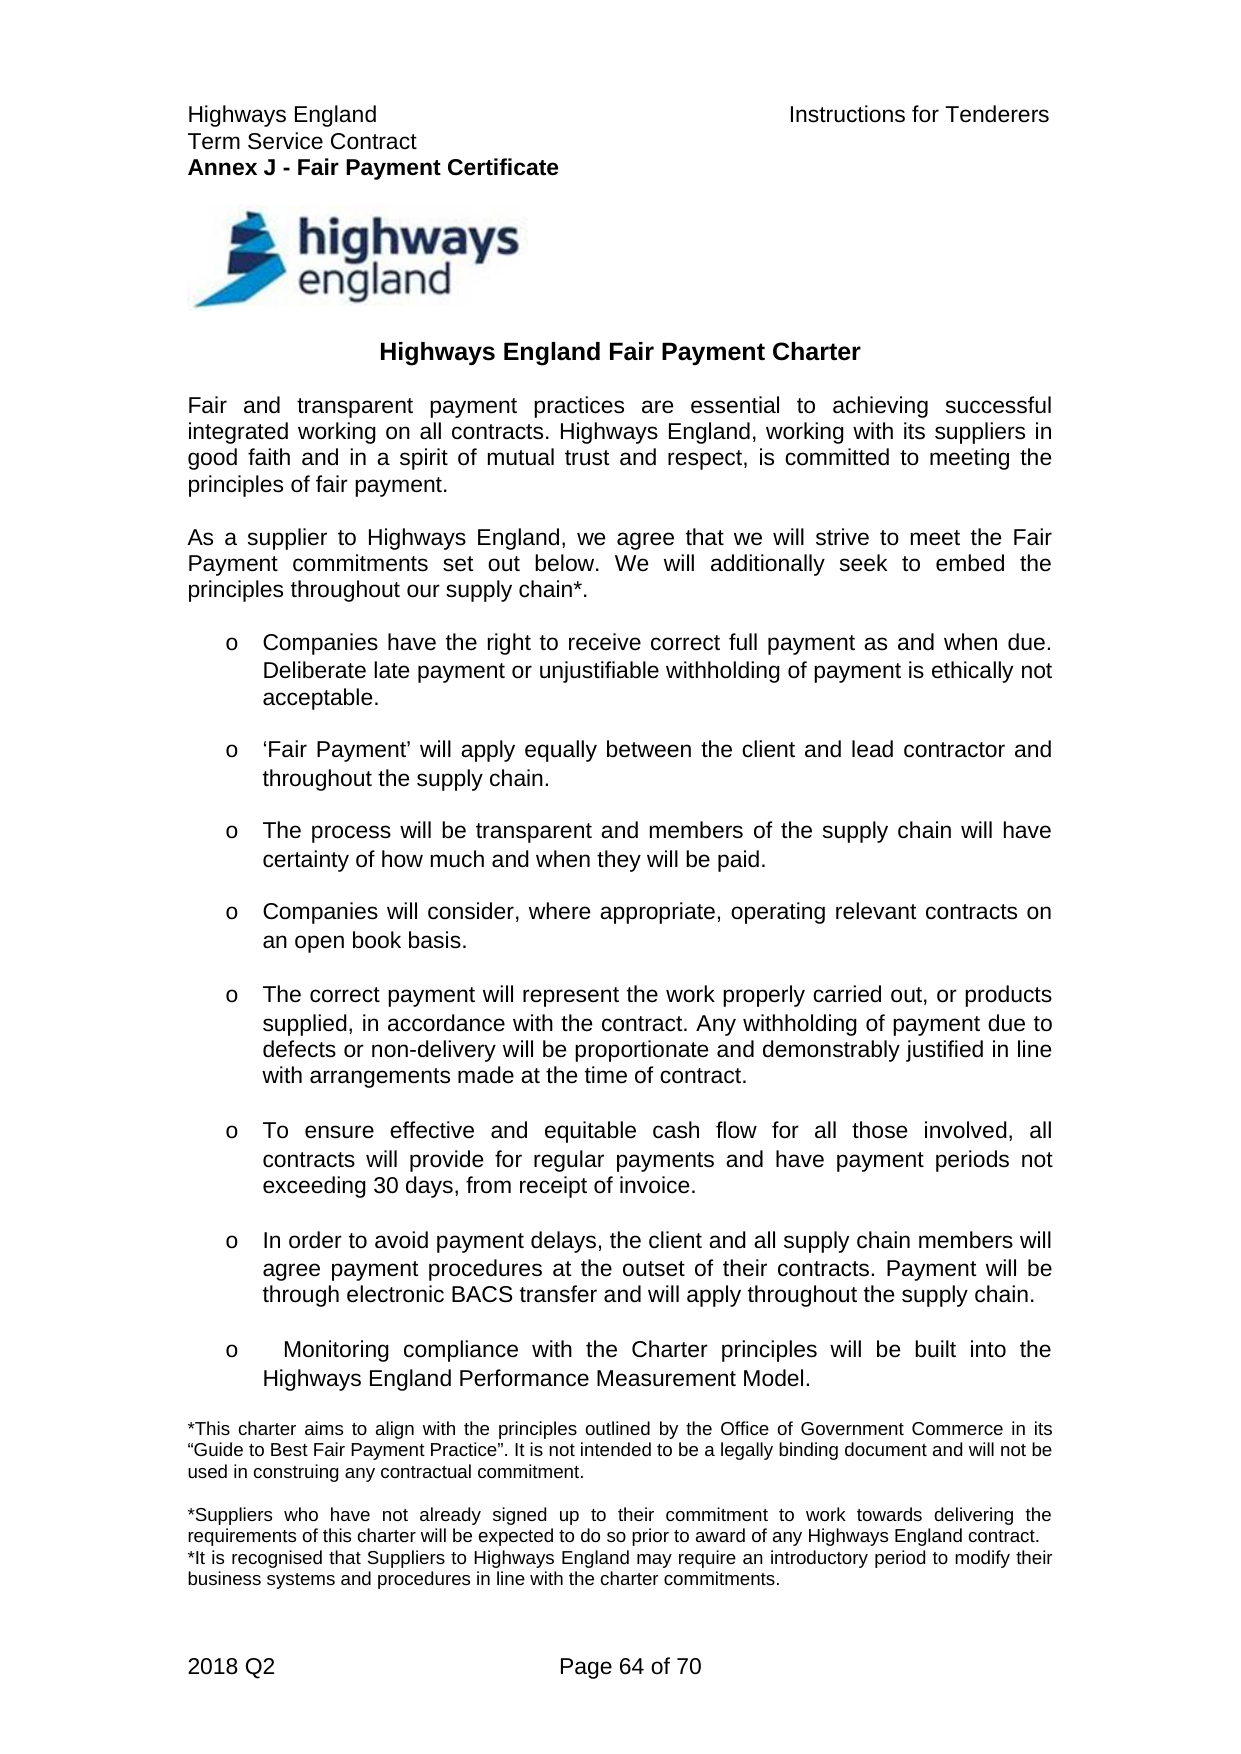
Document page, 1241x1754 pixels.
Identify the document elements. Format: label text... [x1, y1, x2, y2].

list Monitoring compliance with the Charter principles will be built into the Highways England Performance Measurement Model. [225, 1336, 1053, 1391]
text Highways England Fair Payment Charter [187, 337, 1053, 365]
list ‘Fair Payment’ will apply equally between the client and lead contractor and throughout the supply chain. [225, 736, 1053, 791]
list The process will be transparent and members of the supply chain will have certainty of how much and when they will be paid. [225, 817, 1053, 872]
text *It is recognised that Suppliers to Highways England may require an introductory period to modify their business systems and procedures in line with the charter commitments. [187, 1547, 1053, 1590]
text *Suppliers who have not already signed up to their commitment to work towards delivering the requirements of this charter will be expected to do so prior to award of any Highways England contract. [187, 1503, 1053, 1547]
text As a supplier to Highways England, we agree that we will strive to meet the Fair Payment commitments set out below. We will additionally seek to embed the principles throughout our supply chain*. [187, 523, 1053, 602]
picture [187, 205, 528, 311]
subtitle Annex J - Fair Payment Certificate [187, 154, 1053, 180]
list In order to avoid payment delays, the client and all supply chain members will agree payment procedures at the outset of their contracts. Payment will be through electronic BACS transfer and will apply throughout the supply chain. [225, 1227, 1053, 1308]
list Companies will consider, where appropriate, operating relevant contracts on an open book basis. [225, 898, 1053, 953]
text *This charter aims to align with the principles outlined by the Office of Government Commerce in its “Guide to Best Fair Payment Practice”. It is not intended to be a legally binding document and will not be used in construing any contractual commitment. [187, 1417, 1053, 1482]
list Companies have the right to receive correct full payment as and when due. Deliberate late payment or unjustifiable withholding of payment is ethically not acceptable. [225, 629, 1053, 710]
text Fair and transparent payment practices are essential to achieving successful integrated working on all contracts. Highways England, working with its suppliers in good faith and in a spirit of mutual trust and respect, is committed to meeting the principles of fair payment. [187, 392, 1053, 497]
list To ensure effective and equitable cash flow for all those involved, all contracts will provide for regular payments and have payment periods not exceeding 30 days, from receipt of invoice. [225, 1117, 1053, 1198]
list The correct payment will represent the work properly carried out, or products supplied, in accordance with the contract. Any withholding of payment due to defects or non-delivery will be proportionate and demonstrably justified in line with arrangements made at the time of contract. [225, 981, 1053, 1089]
